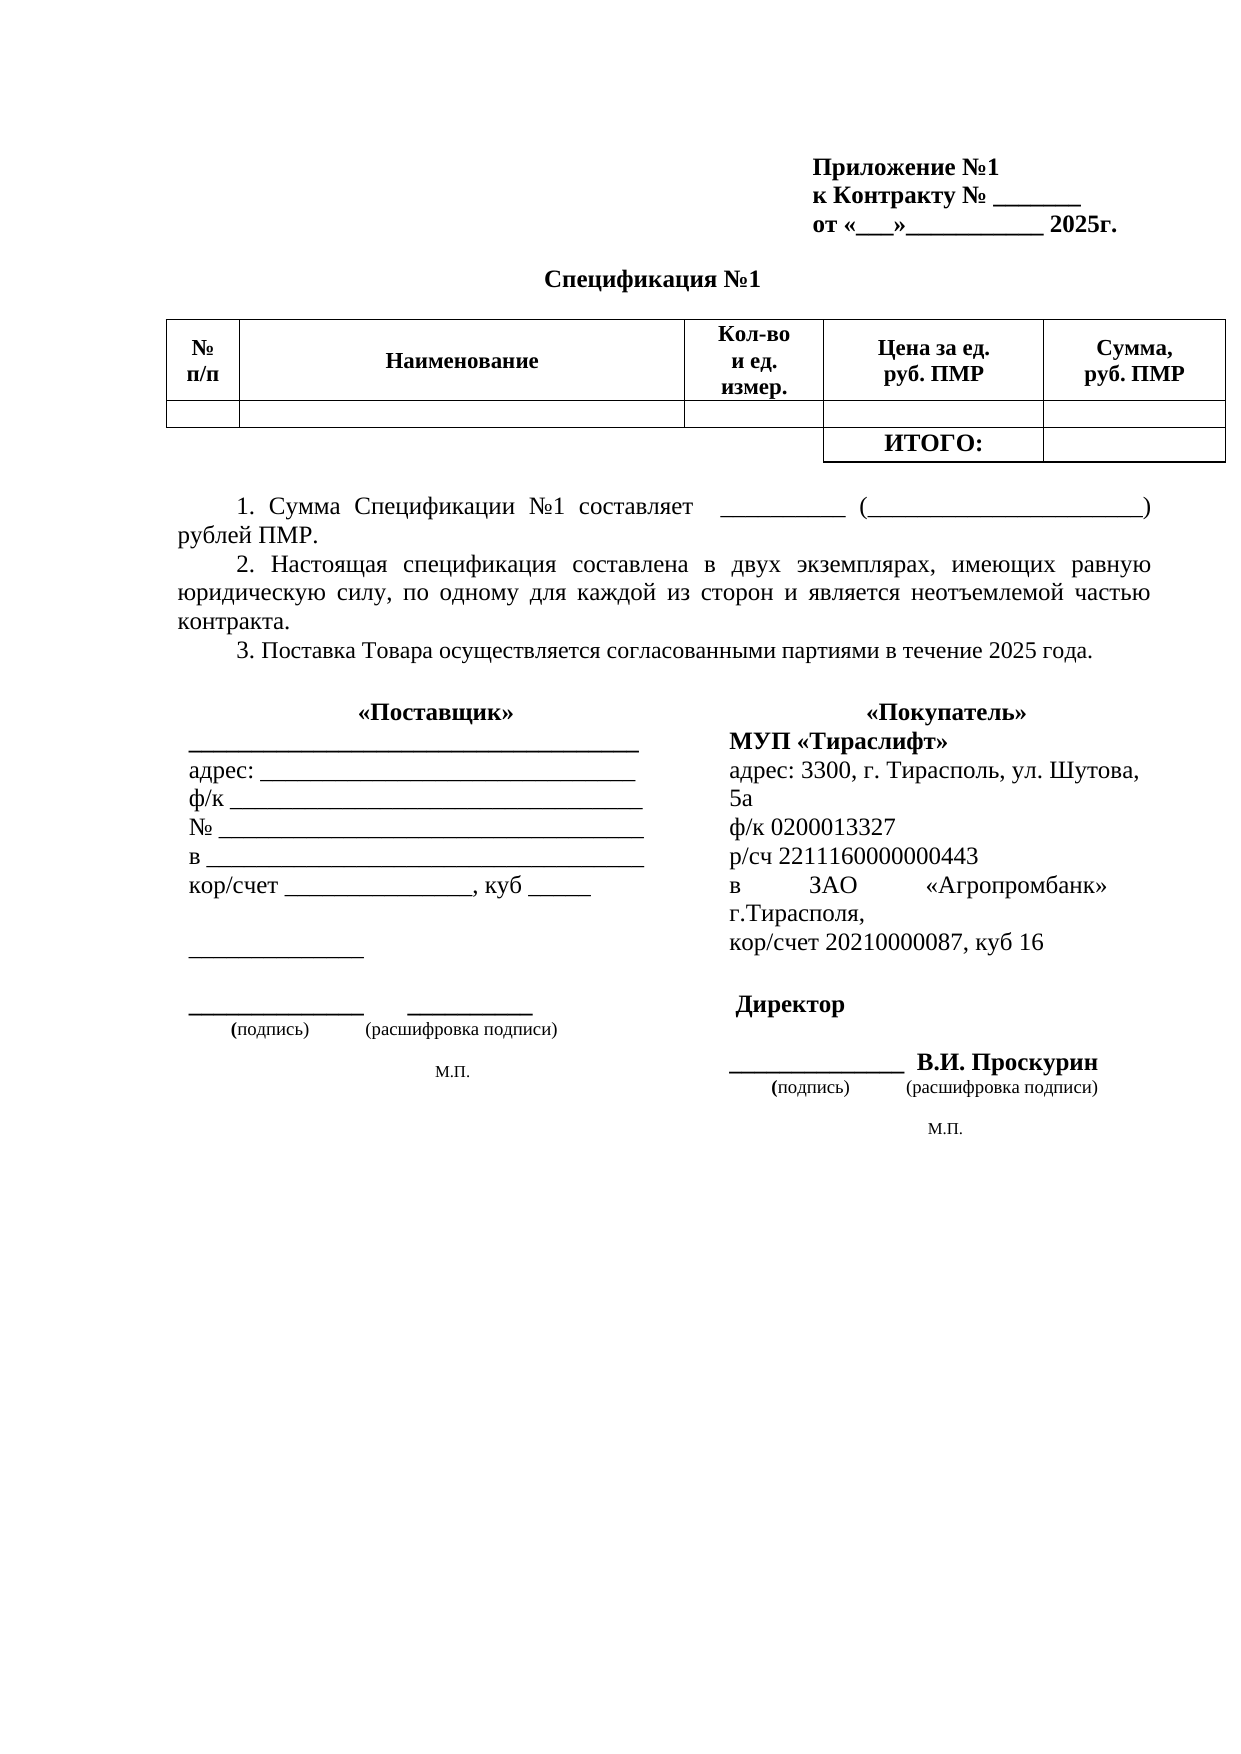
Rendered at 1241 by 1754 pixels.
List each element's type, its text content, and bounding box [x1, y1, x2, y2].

table_header Кол-во и ед. измер. [685, 320, 823, 399]
table_cell [240, 401, 684, 427]
table_cell ИТОГО: [824, 428, 1043, 461]
table_cell [685, 401, 823, 427]
text от «___»___________ 2025г. [812, 209, 1128, 238]
table_header «Покупатель» МУП «Тираслифт» адрес: 3300, г. Тирасполь, ул. Шутова, 5а ф/к 0200013327 р/сч 2211160000000443 в ЗАО «Агропромбанк» г.Тирасполя, кор/счет 20210000087, куб 16 Директор ______________ В.И. Проскурин (подпись) (расшифровка подписи) М.П. [718, 697, 1163, 1200]
text к Контракту № _______ [812, 180, 1128, 209]
text 1. Сумма Спецификации №1 составляет __________ (______________________) рублей ПМР. [177, 491, 1152, 549]
text 2. Настоящая спецификация составлена в двух экземплярах, имеющих равную юридическую силу, по одному для каждой из сторон и является неотъемлемой частью контракта. [177, 549, 1152, 635]
table_header Сумма, руб. ПМР [1044, 320, 1225, 399]
text Спецификация №1 [177, 264, 1128, 293]
table_header Наименование [240, 320, 684, 399]
table_cell [1044, 428, 1225, 461]
table_cell [824, 401, 1043, 427]
table_cell [167, 401, 239, 427]
text Приложение №1 [812, 152, 1128, 180]
text 3. Поставка Товара осуществляется согласованными партиями в течение 2025 года. [177, 635, 1152, 664]
table_header «Поставщик» ____________________________________ адрес: ______________________________ ф/к _________________________________ № __________________________________ в ___________________________________ кор/счет _______________, куб _____ ______________ ______________ __________ (подпись) (расшифровка подписи) М.П. [177, 697, 718, 1200]
table_header № п/п [167, 320, 239, 399]
table_cell [1044, 401, 1225, 427]
table_header Цена за ед. руб. ПМР [824, 320, 1043, 399]
